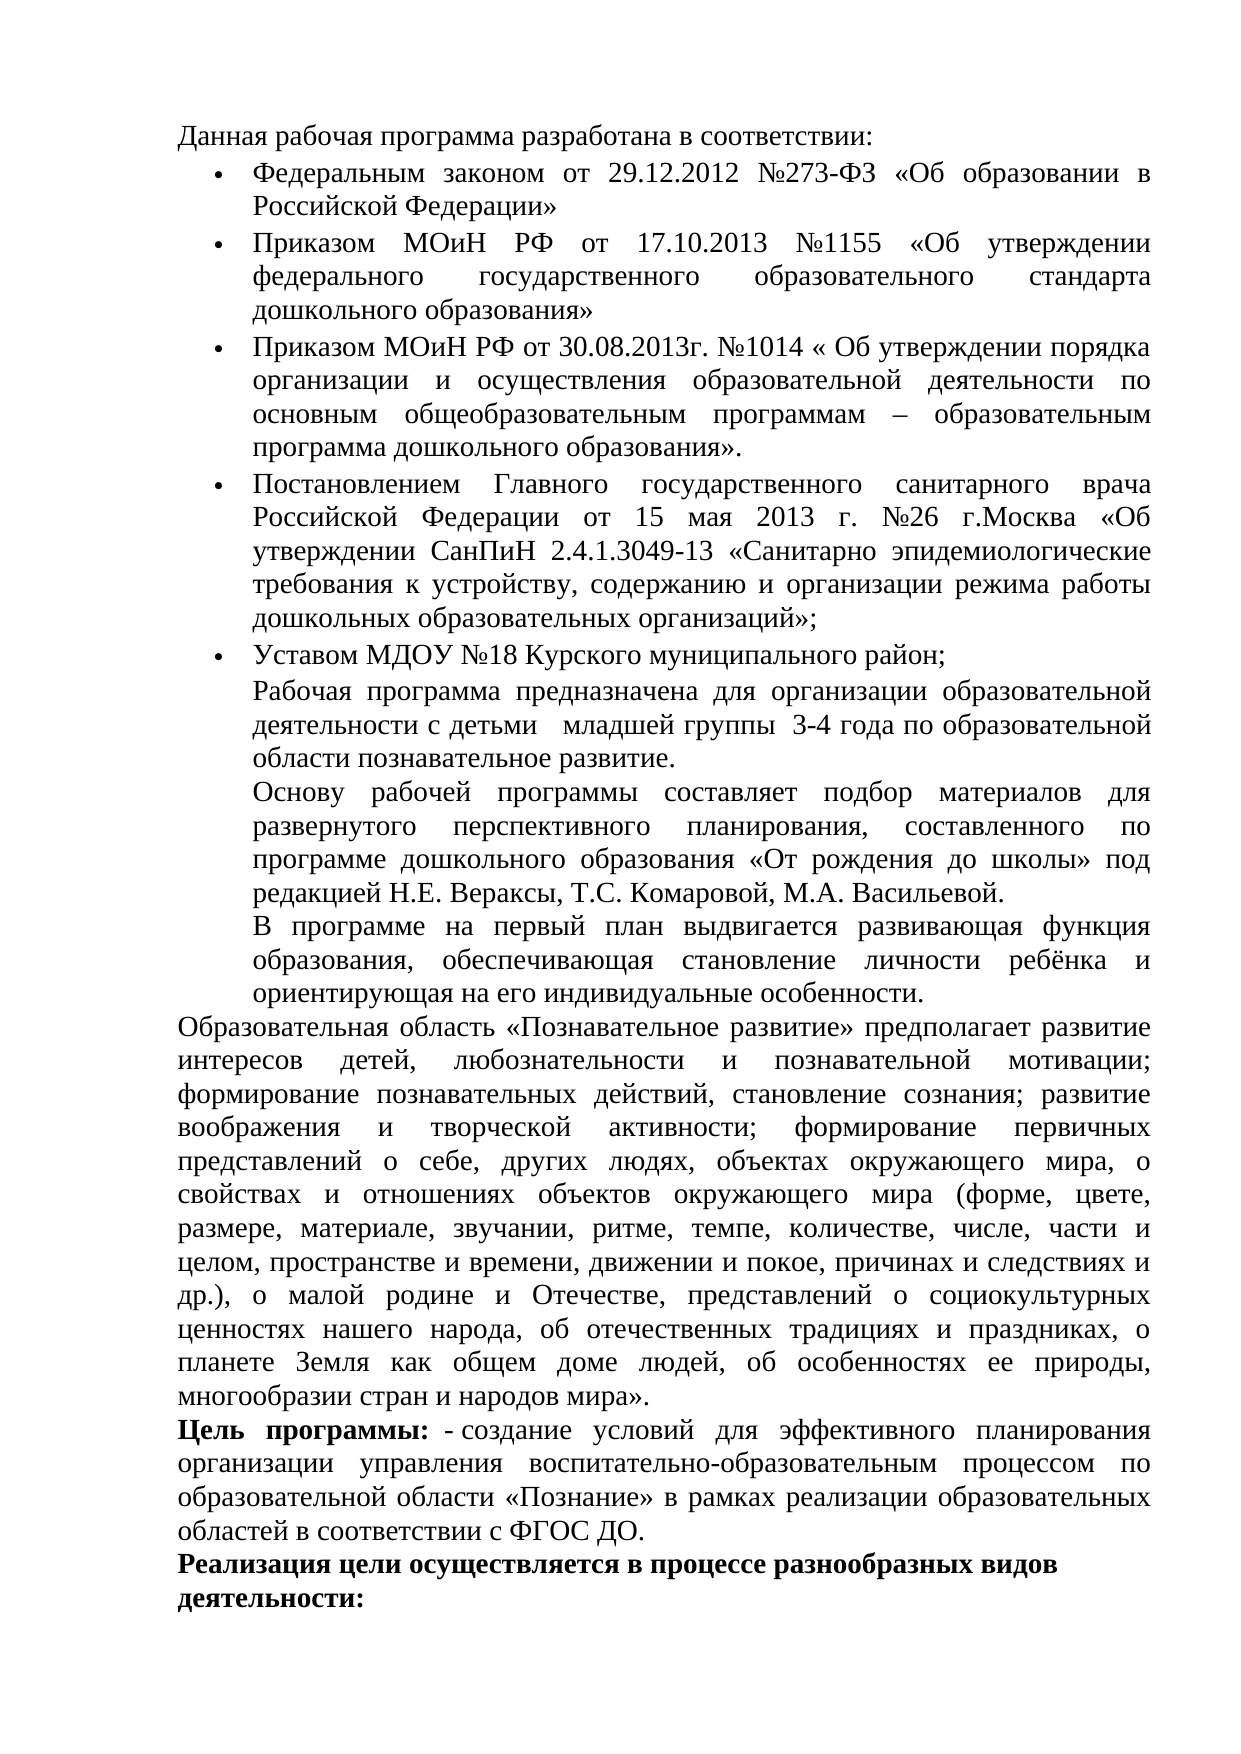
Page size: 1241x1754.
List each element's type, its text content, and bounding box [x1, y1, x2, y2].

text Рабочая программа предназначена для организации образовательной деятельности с детьми младшей группы 3-4 года по образовательной области познавательное развитие. [252, 673, 1152, 774]
text Цель программы: - создание условий для эффективного планирования организации управления воспитательно-образовательным процессом по образовательной области «Познание» в рамках реализации образовательных областей в соответствии с ФГОС ДО. [177, 1412, 1152, 1546]
list Уставом МДОУ №18 Курского муниципального район; [215, 637, 1152, 670]
text Основу рабочей программы составляет подбор материалов для развернутого перспективного планирования, составленного по программе дошкольного образования «От рождения до школы» под редакцией Н.Е. Вераксы, Т.С. Комаровой, М.А. Васильевой. [252, 774, 1152, 908]
text Данная рабочая программа разработана в соответствии: [177, 118, 1152, 152]
list Постановлением Главного государственного санитарного врача Российской Федерации от 15 мая 2013 г. №26 г.Москва «Об утверждении СанПиН 2.4.1.3049-13 «Санитарно эпидемиологические требования к устройству, содержанию и организации режима работы дошкольных образовательных организаций»; [215, 466, 1152, 634]
text Образовательная область «Познавательное развитие» предполагает развитие интересов детей, любознательности и познавательной мотивации; формирование познавательных действий, становление сознания; развитие воображения и творческой активности; формирование первичных представлений о себе, других людях, объектах окружающего мира, о свойствах и отношениях объектов окружающего мира (форме, цвете, размере, материале, звучании, ритме, темпе, количестве, числе, части и целом, пространстве и времени, движении и покое, причинах и следствиях и др.), о малой родине и Отечестве, представлений о социокультурных ценностях нашего народа, об отечественных традициях и праздниках, о планете Земля как общем доме людей, об особенностях ее природы, многообразии стран и народов мира». [177, 1009, 1152, 1412]
text В программе на первый план выдвигается развивающая функция образования, обеспечивающая становление личности ребёнка и ориентирующая на его индивидуальные особенности. [252, 908, 1152, 1009]
list Приказом МОиН РФ от 17.10.2013 №1155 «Об утверждении федерального государственного образовательного стандарта дошкольного образования» [215, 225, 1152, 326]
list Приказом МОиН РФ от 30.08.2013г. №1014 « Об утверждении порядка организации и осуществления образовательной деятельности по основным общеобразовательным программам – образовательным программа дошкольного образования». [215, 329, 1152, 463]
text Реализация цели осуществляется в процессе разнообразных видов деятельности: [177, 1546, 1152, 1613]
list Федеральным законом от 29.12.2012 №273-ФЗ «Об образовании в Российской Федерации» [215, 155, 1152, 222]
